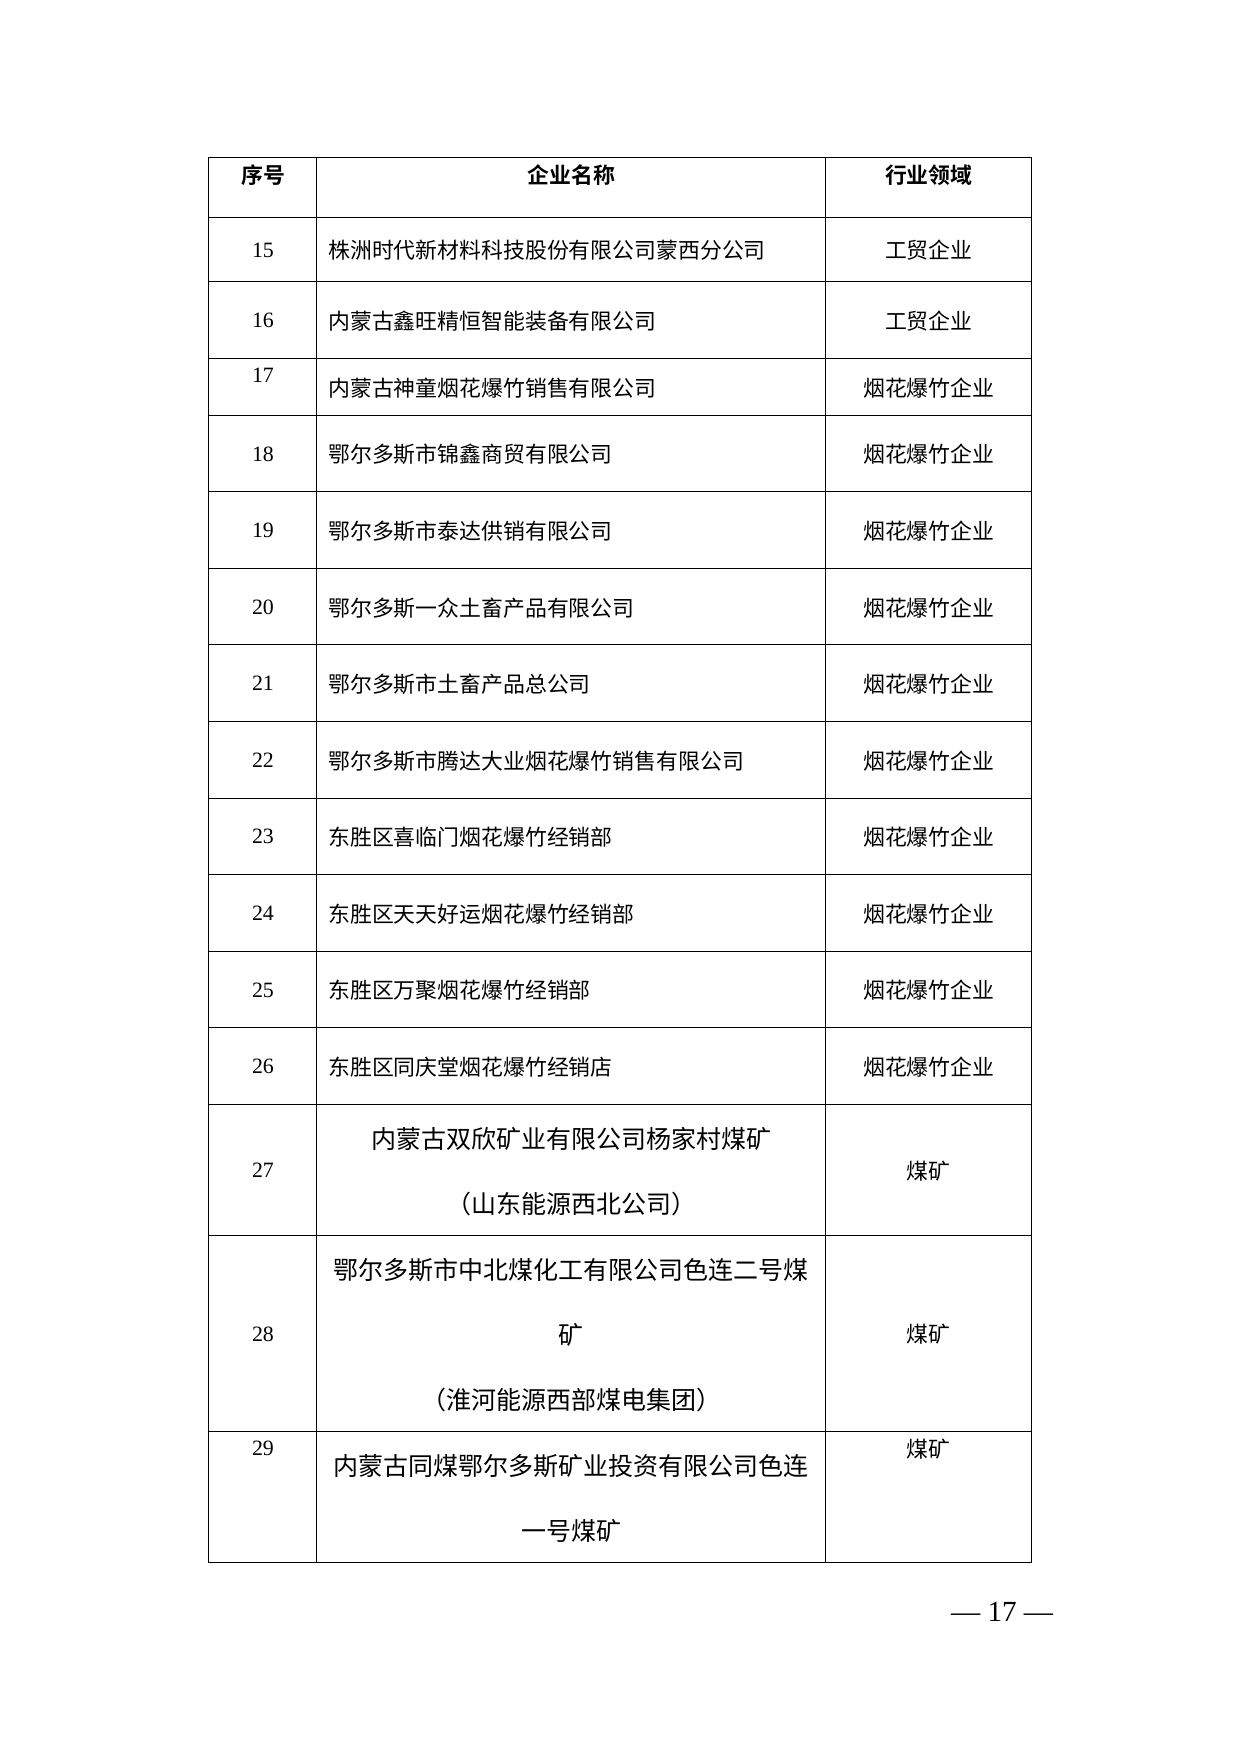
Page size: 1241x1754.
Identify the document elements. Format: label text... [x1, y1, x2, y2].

table_cell 22 [209, 722, 316, 797]
table_cell 鄂尔多斯市腾达大业烟花爆竹销售有限公司 [317, 722, 825, 797]
table_cell 鄂尔多斯一众土畜产品有限公司 [317, 569, 825, 644]
table_cell 煤矿 [826, 1105, 1031, 1235]
table_cell 28 [209, 1236, 316, 1431]
table_cell 21 [209, 645, 316, 721]
table_cell 烟花爆竹企业 [826, 1028, 1031, 1104]
table_cell 煤矿 [826, 1432, 1031, 1562]
table_cell 鄂尔多斯市中北煤化工有限公司色连二号煤矿 （淮河能源西部煤电集团） [317, 1236, 825, 1431]
table_cell 鄂尔多斯市锦鑫商贸有限公司 [317, 416, 825, 491]
table_cell 23 [209, 799, 316, 874]
table_cell 鄂尔多斯市泰达供销有限公司 [317, 492, 825, 568]
table_cell 东胜区同庆堂烟花爆竹经销店 [317, 1028, 825, 1104]
table_cell 内蒙古双欣矿业有限公司杨家村煤矿 （山东能源西北公司） [317, 1105, 825, 1235]
table_cell 煤矿 [826, 1236, 1031, 1431]
table_cell 烟花爆竹企业 [826, 569, 1031, 644]
table_cell 内蒙古同煤鄂尔多斯矿业投资有限公司色连一号煤矿 （山西同煤） [317, 1432, 825, 1562]
table_header 行业领域 [826, 158, 1031, 217]
table_cell 烟花爆竹企业 [826, 645, 1031, 721]
table_cell 东胜区万聚烟花爆竹经销部 [317, 952, 825, 1027]
table_cell 鄂尔多斯市土畜产品总公司 [317, 645, 825, 721]
table_cell 19 [209, 492, 316, 568]
table_header 企业名称 [317, 158, 825, 217]
table_cell 工贸企业 [826, 282, 1031, 357]
table_cell 株洲时代新材料科技股份有限公司蒙西分公司 [317, 218, 825, 281]
table_cell 15 [209, 218, 316, 281]
table_cell 烟花爆竹企业 [826, 722, 1031, 797]
table_cell 内蒙古鑫旺精恒智能装备有限公司 [317, 282, 825, 357]
table_header 序号 [209, 158, 316, 217]
table_cell 东胜区喜临门烟花爆竹经销部 [317, 799, 825, 874]
table_cell 东胜区天天好运烟花爆竹经销部 [317, 875, 825, 951]
table_cell 17 [209, 359, 316, 414]
table_cell 烟花爆竹企业 [826, 492, 1031, 568]
table_cell 24 [209, 875, 316, 951]
table_cell 16 [209, 282, 316, 357]
table_cell 工贸企业 [826, 218, 1031, 281]
table_cell 烟花爆竹企业 [826, 359, 1031, 414]
table_cell 27 [209, 1105, 316, 1235]
table_cell 25 [209, 952, 316, 1027]
table_cell 18 [209, 416, 316, 491]
table_cell 烟花爆竹企业 [826, 416, 1031, 491]
table_cell 20 [209, 569, 316, 644]
table_cell 26 [209, 1028, 316, 1104]
table_cell 烟花爆竹企业 [826, 875, 1031, 951]
table_cell 烟花爆竹企业 [826, 799, 1031, 874]
table_cell 29 [209, 1432, 316, 1562]
table_cell 烟花爆竹企业 [826, 952, 1031, 1027]
table_cell 内蒙古神童烟花爆竹销售有限公司 [317, 359, 825, 414]
